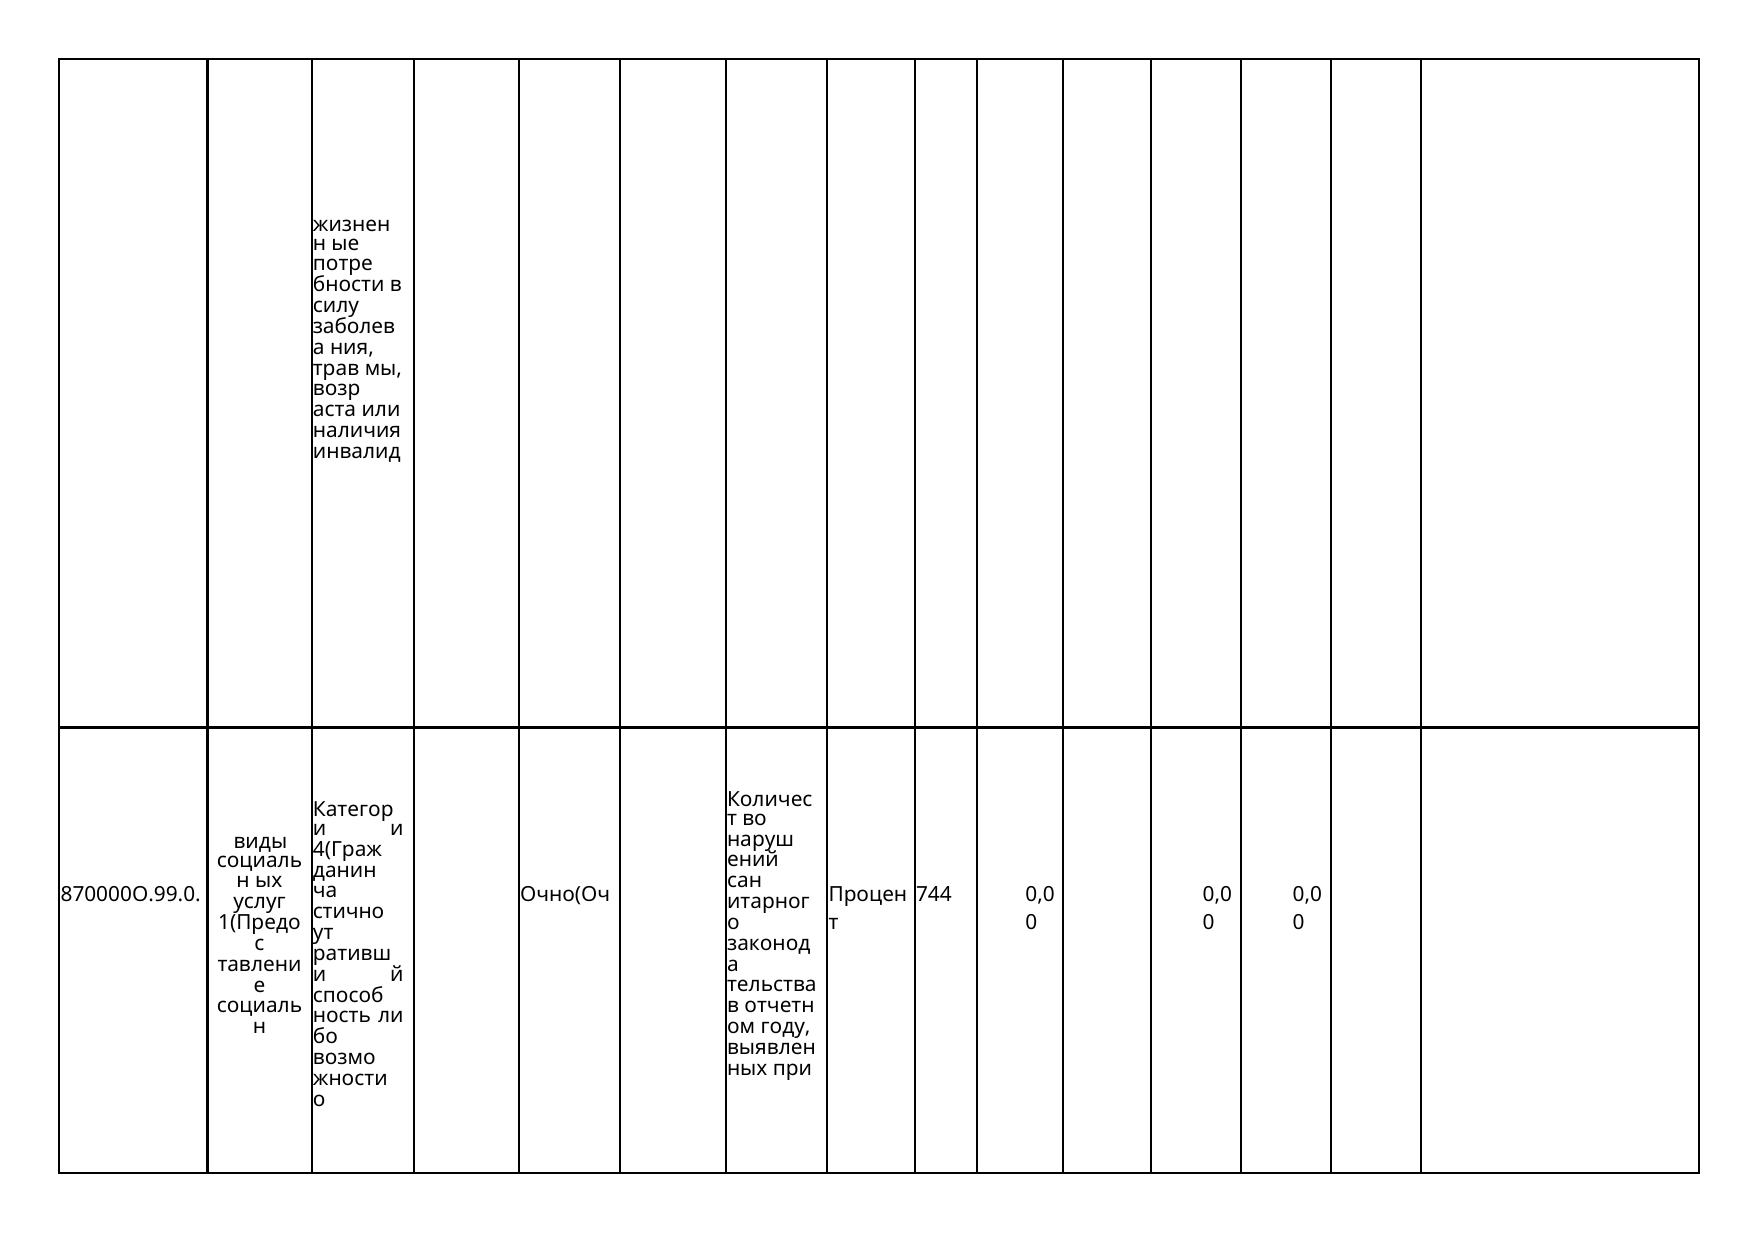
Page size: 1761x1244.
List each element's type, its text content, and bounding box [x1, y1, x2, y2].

table_header [1242, 60, 1330, 726]
table_cell Количест во наруш ений сан итарного законода тельства в отчетн ом году, выявлен ных при [727, 729, 826, 1172]
table_cell [1332, 729, 1420, 1172]
table_cell виды социальн ых услуг 1(Предос тавление социальн [209, 729, 311, 1172]
table_header [60, 60, 206, 726]
table_cell Процент [828, 729, 914, 1172]
table_header [1332, 60, 1420, 726]
table_header [415, 60, 518, 726]
table_header [1422, 60, 1698, 726]
table_header [209, 60, 311, 726]
table_header [828, 60, 914, 726]
table_cell 0,00 [1242, 729, 1330, 1172]
table_cell [415, 729, 518, 1172]
table_header [520, 60, 619, 726]
table_cell [1422, 729, 1698, 1172]
table_cell Очно(Оч [520, 729, 619, 1172]
table_cell [621, 729, 725, 1172]
table_cell Категори и 4(Граж данин ча стично ут ративши й способ ность ли бо возмо жности о [313, 729, 413, 1172]
table_cell 744 [916, 729, 976, 1172]
table_cell 870000О.99.0. [60, 729, 206, 1172]
table_header [1152, 60, 1240, 726]
table_header [1064, 60, 1150, 726]
table_header [978, 60, 1062, 726]
table_header жизненн ые потре бности в силу заболева ния, трав мы, возр аста или наличия инвалид [313, 60, 413, 726]
table_header [916, 60, 976, 726]
table_header [727, 60, 826, 726]
table_cell 0,00 [1152, 729, 1240, 1172]
table_cell 0,00 [978, 729, 1062, 1172]
table_header [621, 60, 725, 726]
table_cell [1064, 729, 1150, 1172]
